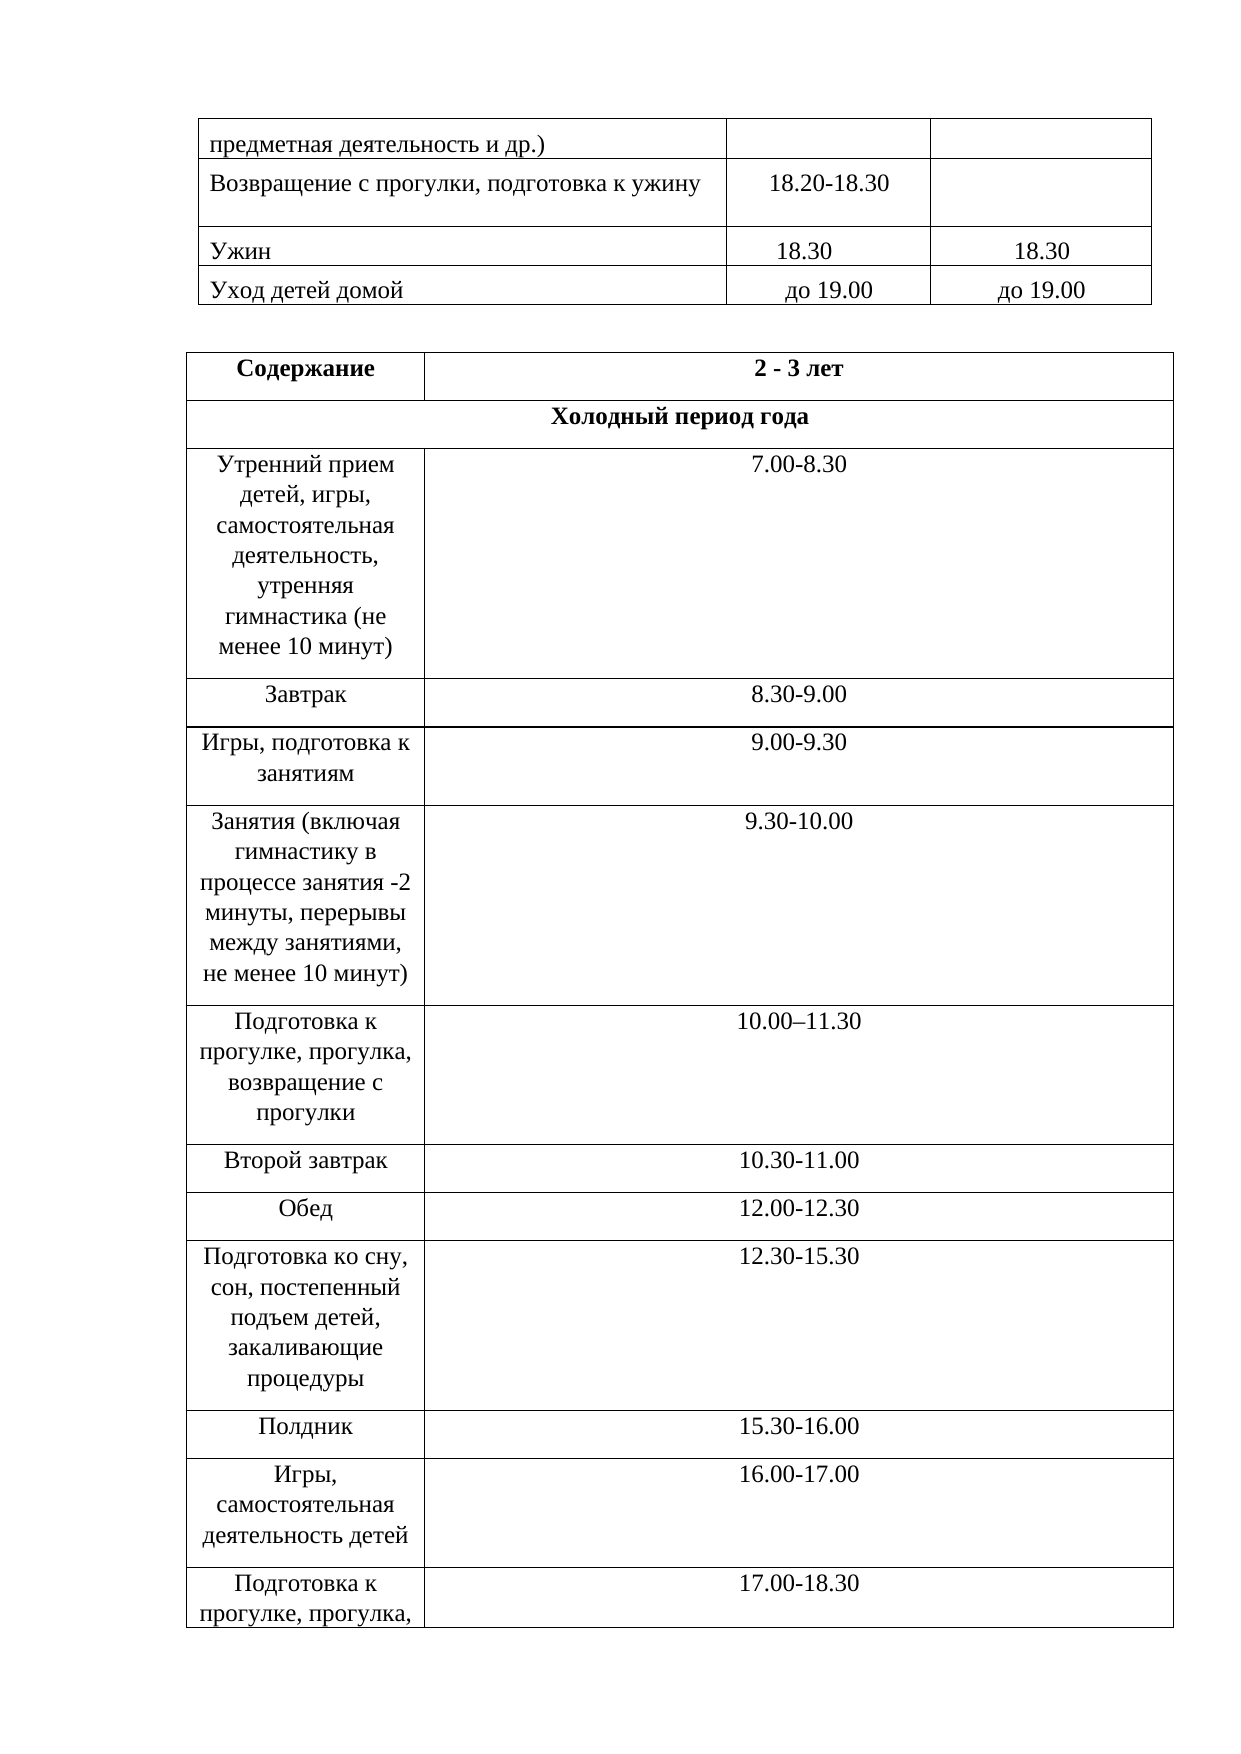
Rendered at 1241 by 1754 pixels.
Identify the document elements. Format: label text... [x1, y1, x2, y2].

table_cell 9.30-10.00 [425, 806, 1173, 1005]
table_cell Уход детей домой [199, 266, 726, 304]
table_cell 18.30 [727, 227, 930, 265]
table_cell 15.30-16.00 [425, 1411, 1173, 1458]
table_cell Подготовка ко сну, сон, постепенный подъем детей, закаливающие процедуры [187, 1241, 424, 1410]
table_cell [931, 119, 1151, 157]
table_cell 18.20-18.30 [727, 159, 930, 226]
table_cell [931, 159, 1151, 226]
table_cell 9.00-9.30 [425, 728, 1173, 805]
table_cell 12.00-12.30 [425, 1193, 1173, 1240]
table_cell Занятия (включая гимнастику в процессе занятия -2 минуты, перерывы между занятиями, не менее 10 минут) [187, 806, 424, 1005]
table_cell 10.30-11.00 [425, 1145, 1173, 1192]
table_cell Игры, подготовка к занятиям [187, 728, 424, 805]
table_cell до 19.00 [727, 266, 930, 304]
table_cell Игры, самостоятельная деятельность детей [187, 1459, 424, 1567]
table_cell Подготовка к прогулке, прогулка, возвращение с прогулки [187, 1006, 424, 1144]
table_cell - [727, 119, 930, 157]
table_cell 8.30-9.00 [425, 679, 1173, 726]
table_cell 16.00-17.00 [425, 1459, 1173, 1567]
table_cell Возвращение с прогулки, подготовка к ужину [199, 159, 726, 226]
table_cell Второй завтрак [187, 1145, 424, 1192]
table_cell Утренний прием детей, игры, самостоятельная деятельность, утренняя гимнастика (не менее 10 минут) [187, 449, 424, 678]
table_cell 10.00–11.30 [425, 1006, 1173, 1144]
table_cell 7.00-8.30 [425, 449, 1173, 678]
table_cell 17.00-18.30 [425, 1568, 1173, 1627]
table_cell Холодный период года [187, 401, 1173, 448]
table_cell Обед [187, 1193, 424, 1240]
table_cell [187, 1568, 424, 1627]
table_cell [199, 119, 726, 157]
table_header 2 - 3 лет [425, 353, 1173, 400]
table_cell до 19.00 [931, 266, 1151, 304]
table_cell Завтрак [187, 679, 424, 726]
table_cell Полдник [187, 1411, 424, 1458]
table_header Содержание [187, 353, 424, 400]
table_cell 18.30 [931, 227, 1151, 265]
table_cell Ужин [199, 227, 726, 265]
table_cell 12.30-15.30 [425, 1241, 1173, 1410]
